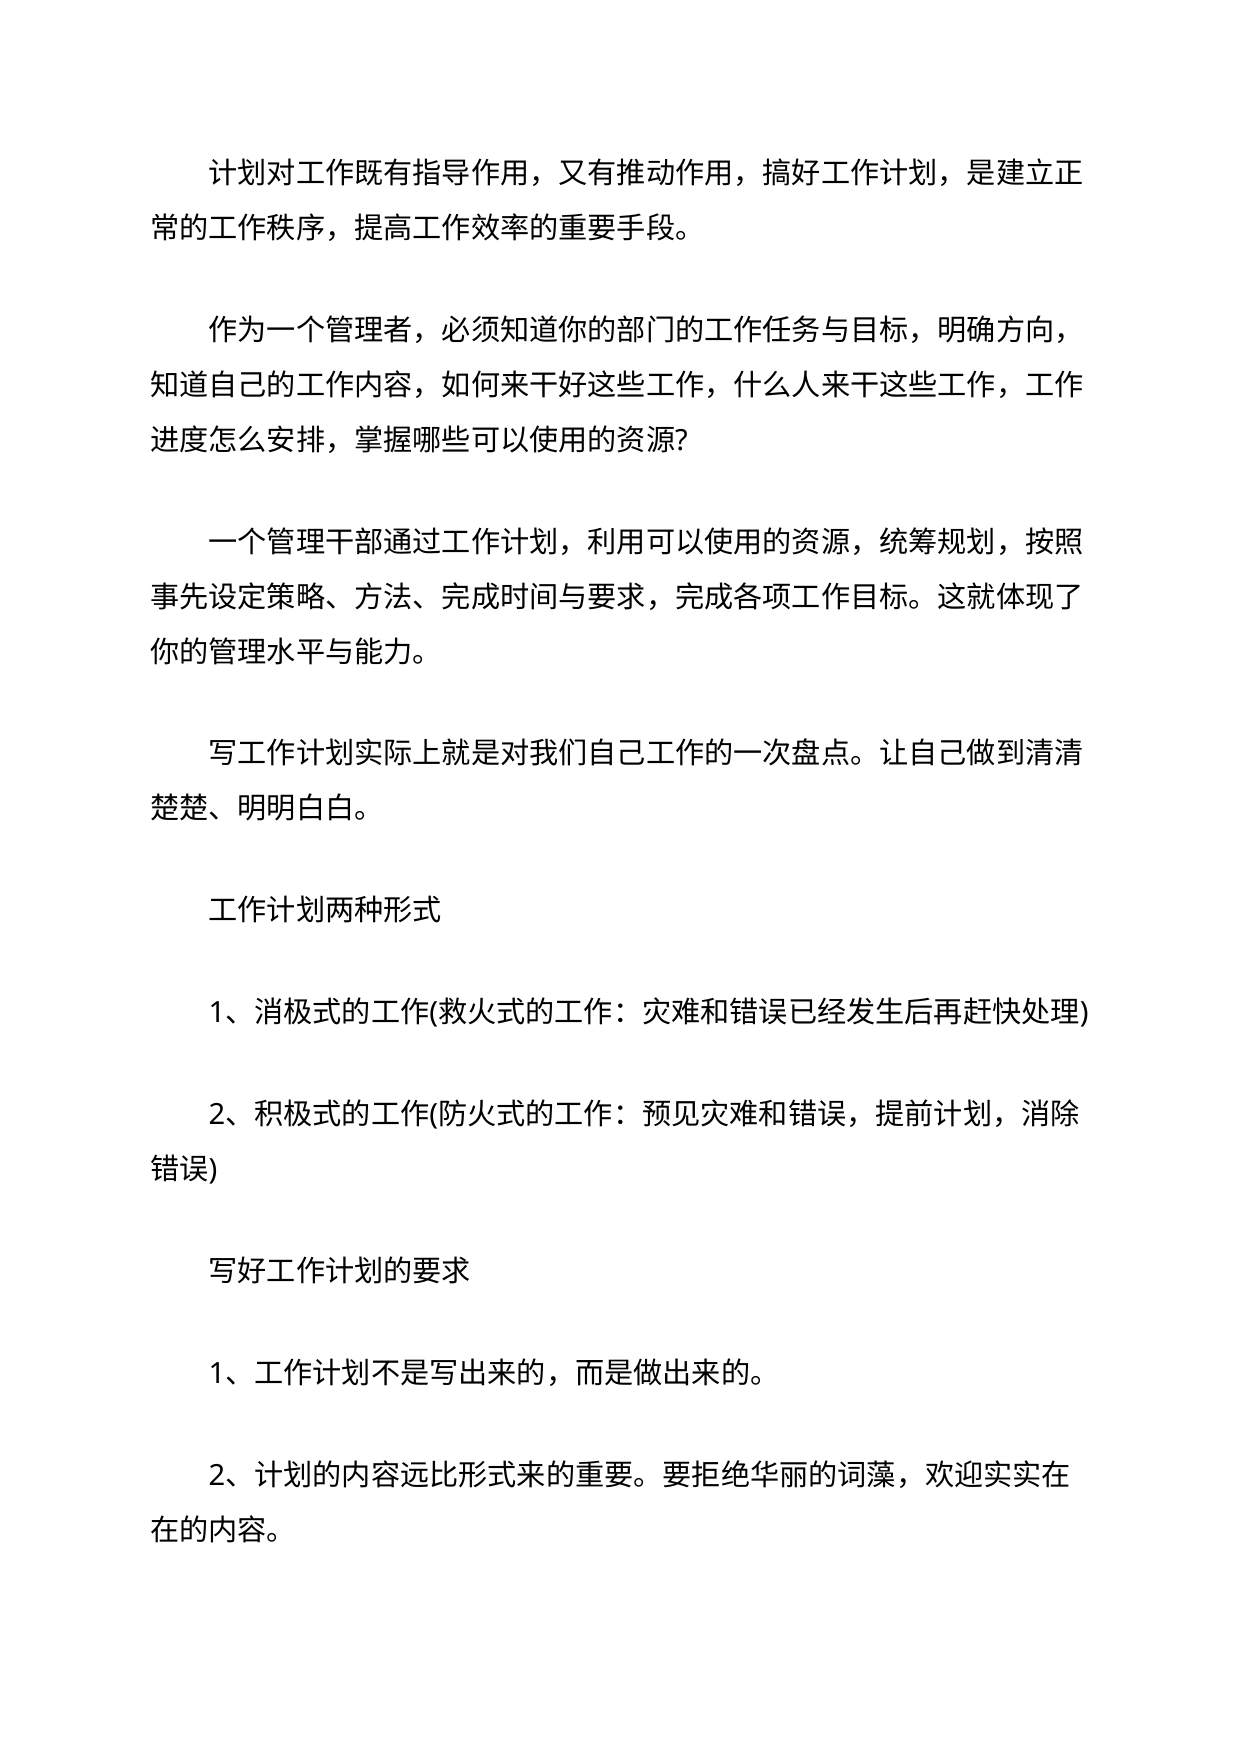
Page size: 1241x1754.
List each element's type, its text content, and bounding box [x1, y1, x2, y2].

text 2、计划的内容远比形式来的重要。要拒绝华丽的词藻，欢迎实实在在的内容。 [150, 1451, 1090, 1548]
text 2、积极式的工作(防火式的工作：预见灾难和错误，提前计划，消除错误) [150, 1090, 1090, 1188]
text 计划对工作既有指导作用，又有推动作用，搞好工作计划，是建立正常的工作秩序，提高工作效率的重要手段。 [150, 150, 1090, 247]
text 写好工作计划的要求 [150, 1247, 1090, 1290]
text 工作计划两种形式 [150, 887, 1090, 929]
text 1、消极式的工作(救火式的工作：灾难和错误已经发生后再赶快处理) [150, 988, 1090, 1031]
text 一个管理干部通过工作计划，利用可以使用的资源，统筹规划，按照事先设定策略、方法、完成时间与要求，完成各项工作目标。这就体现了你的管理水平与能力。 [150, 518, 1090, 671]
text 写工作计划实际上就是对我们自己工作的一次盘点。让自己做到清清楚楚、明明白白。 [150, 730, 1090, 827]
text 作为一个管理者，必须知道你的部门的工作任务与目标，明确方向，知道自己的工作内容，如何来干好这些工作，什么人来干这些工作，工作进度怎么安排，掌握哪些可以使用的资源? [150, 307, 1090, 459]
text 1、工作计划不是写出来的，而是做出来的。 [150, 1349, 1090, 1392]
